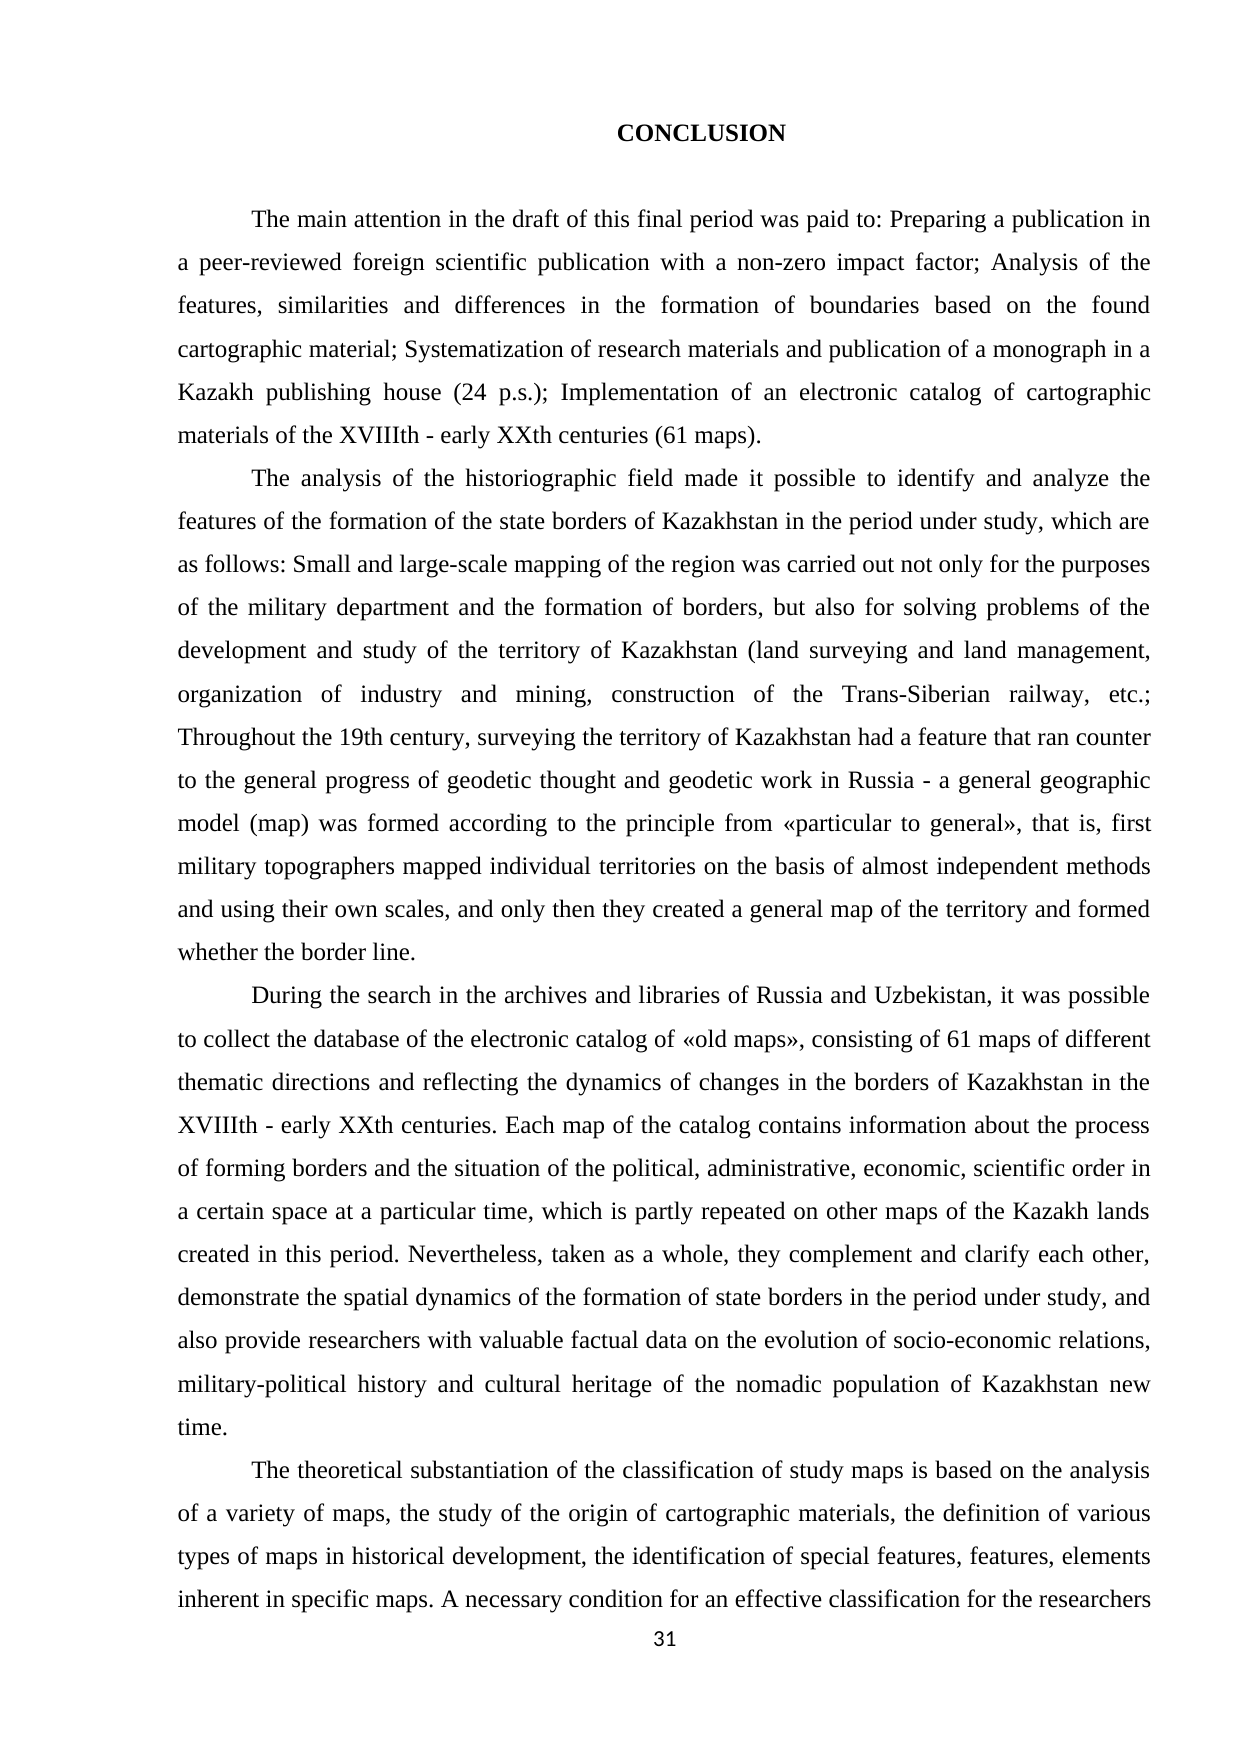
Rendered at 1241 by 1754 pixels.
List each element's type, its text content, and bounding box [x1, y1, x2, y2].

text During the search in the archives and libraries of Russia and Uzbekistan, it was possible to collect the database of the electronic catalog of «old maps», consisting of 61 maps of different thematic directions and reflecting the dynamics of changes in the borders of Kazakhstan in the XVIIIth - early XXth centuries. Each map of the catalog contains information about the process of forming borders and the situation of the political, administrative, economic, scientific order in a certain space at a particular time, which is partly repeated on other maps of the Kazakh lands created in this period. Nevertheless, taken as a whole, they complement and clarify each other, demonstrate the spatial dynamics of the formation of state borders in the period under study, and also provide researchers with valuable factual data on the evolution of socio-economic relations, military-political history and cultural heritage of the nomadic population of Kazakhstan new time. [177, 981, 1152, 1441]
text The analysis of the historiographic field made it possible to identify and analyze the features of the formation of the state borders of Kazakhstan in the period under study, which are as follows: Small and large-scale mapping of the region was carried out not only for the purposes of the military department and the formation of borders, but also for solving problems of the development and study of the territory of Kazakhstan (land surveying and land management, organization of industry and mining, construction of the Trans-Siberian railway, etc.; Throughout the 19th century, surveying the territory of Kazakhstan had a feature that ran counter to the general progress of geodetic thought and geodetic work in Russia - a general geographic model (map) was formed according to the principle from «particular to general», that is, first military topographers mapped individual territories on the basis of almost independent methods and using their own scales, and only then they created a general map of the territory and formed whether the border line. [177, 463, 1152, 966]
text CONCLUSION [177, 118, 1152, 147]
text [177, 1455, 1152, 1613]
text The main attention in the draft of this final period was paid to: Preparing a publication in a peer-reviewed foreign scientific publication with a non-zero impact factor; Analysis of the features, similarities and differences in the formation of boundaries based on the found cartographic material; Systematization of research materials and publication of a monograph in a Kazakh publishing house (24 p.s.); Implementation of an electronic catalog of cartographic materials of the XVIIIth - early XXth centuries (61 maps). [177, 204, 1152, 449]
